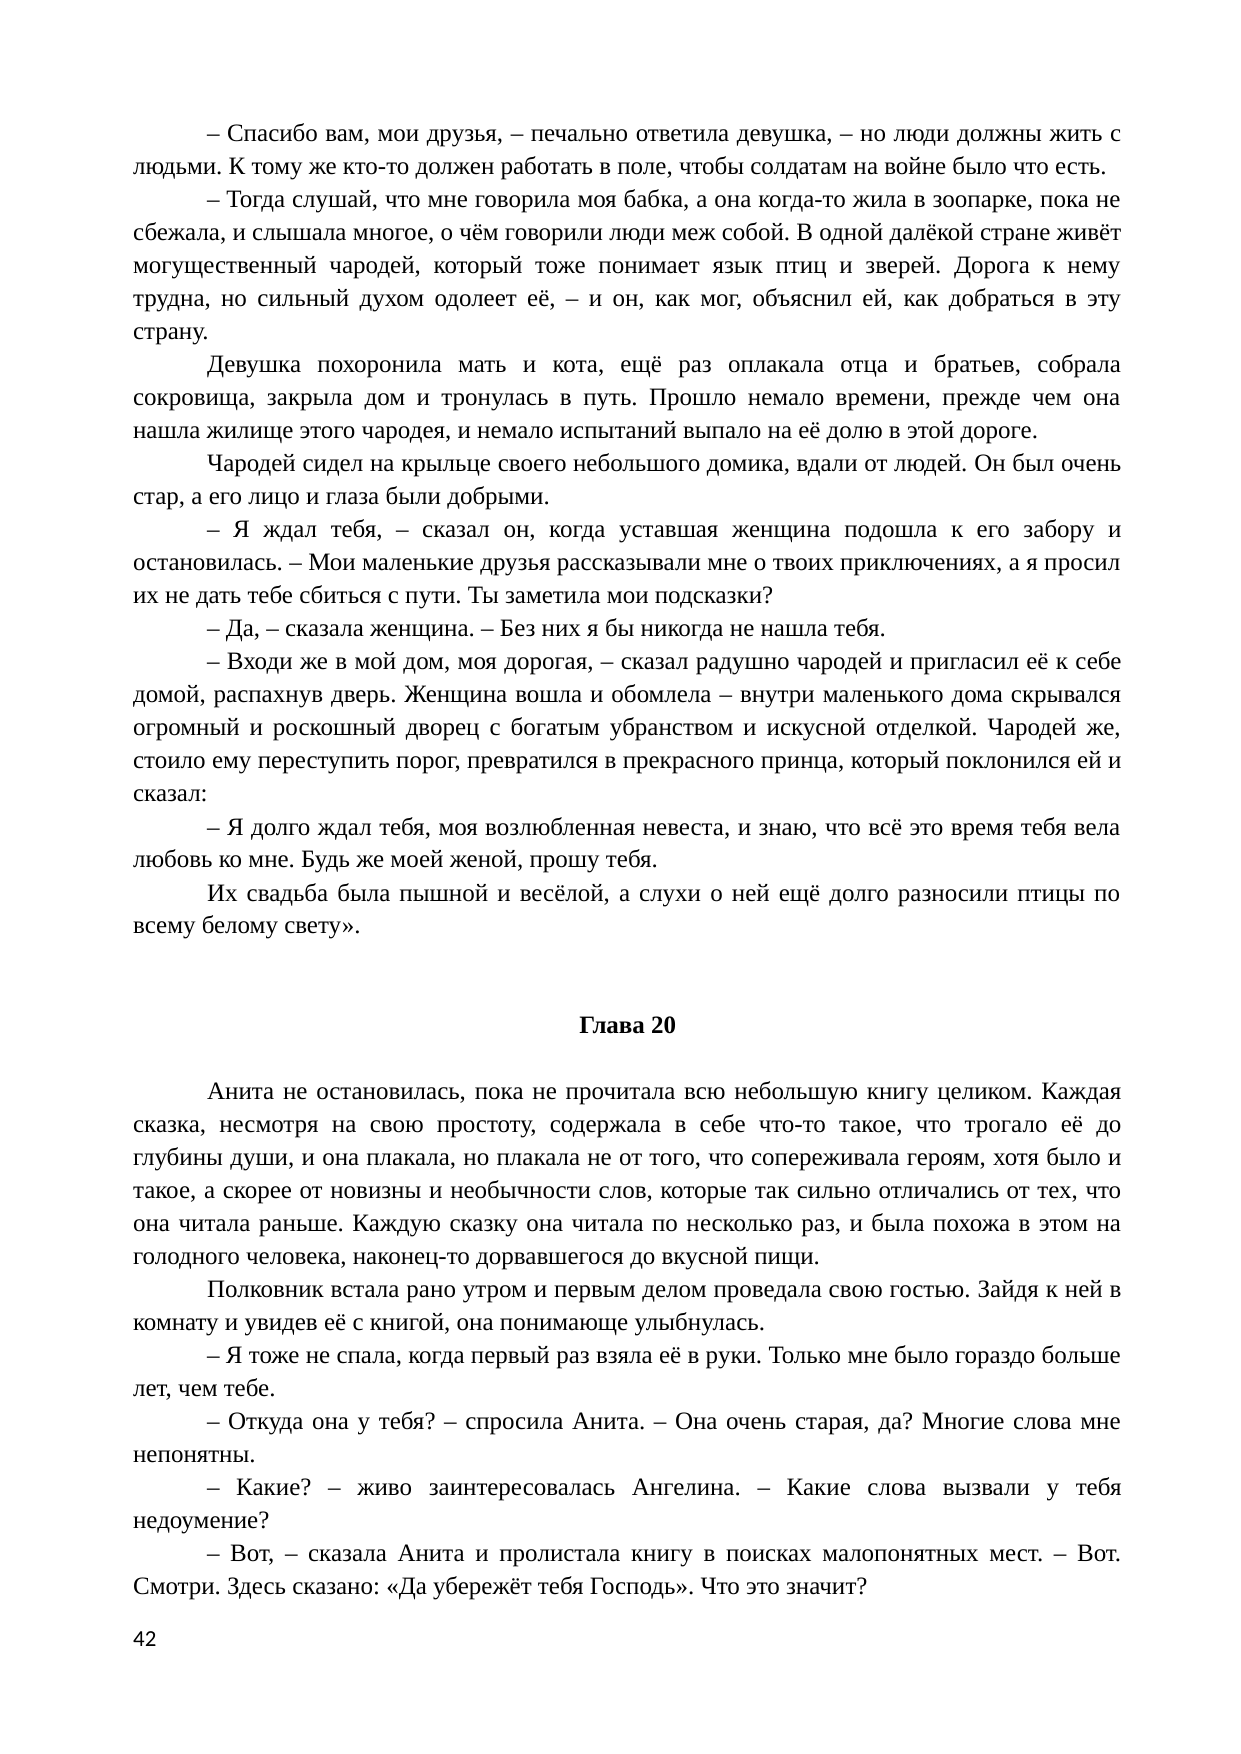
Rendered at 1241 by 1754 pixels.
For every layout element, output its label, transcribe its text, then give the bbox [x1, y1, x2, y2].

text – Входи же в мой дом, моя дорогая, – сказал радушно чародей и пригласил её к себе домой, распахнув дверь. Женщина вошла и обомлела – внутри маленького дома скрывался огромный и роскошный дворец с богатым убранством и искусной отделкой. Чародей же, стоило ему переступить порог, превратился в прекрасного принца, который поклонился ей и сказал: [133, 646, 1122, 807]
text – Откуда она у тебя? – спросила Анита. – Она очень старая, да? Многие слова мне непонятны. [133, 1406, 1122, 1468]
text Девушка похоронила мать и кота, ещё раз оплакала отца и братьев, собрала сокровища, закрыла дом и тронулась в путь. Прошло немало времени, прежде чем она нашла жилище этого чародея, и немало испытаний выпало на её долю в этой дороге. [133, 349, 1122, 444]
text – Спасибо вам, мои друзья, – печально ответила девушка, – но люди должны жить с людьми. К тому же кто-то должен работать в поле, чтобы солдатам на войне было что есть. [133, 118, 1122, 180]
subtitle Глава 20 [133, 1010, 1122, 1038]
text Полковник встала рано утром и первым делом проведала свою гостью. Зайдя к ней в комнату и увидев её с книгой, она понимающе улыбнулась. [133, 1274, 1122, 1336]
text – Какие? – живо заинтересовалась Ангелина. – Какие слова вызвали у тебя недоумение? [133, 1472, 1122, 1534]
text – Да, – сказала женщина. – Без них я бы никогда не нашла тебя. [133, 613, 1122, 642]
text – Я ждал тебя, – сказал он, когда уставшая женщина подошла к его забору и остановилась. – Мои маленькие друзья рассказывали мне о твоих приключениях, а я просил их не дать тебе сбиться с пути. Ты заметила мои подсказки? [133, 514, 1122, 609]
text – Тогда слушай, что мне говорила моя бабка, а она когда-то жила в зоопарке, пока не сбежала, и слышала многое, о чём говорили люди меж собой. В одной далёкой стране живёт могущественный чародей, который тоже понимает язык птиц и зверей. Дорога к нему трудна, но сильный духом одолеет её, – и он, как мог, объяснил ей, как добраться в эту страну. [133, 184, 1122, 345]
text – Я тоже не спала, когда первый раз взяла её в руки. Только мне было гораздо больше лет, чем тебе. [133, 1340, 1122, 1402]
text Чародей сидел на крыльце своего небольшого домика, вдали от людей. Он был очень стар, а его лицо и глаза были добрыми. [133, 448, 1122, 510]
text – Я долго ждал тебя, моя возлюбленная невеста, и знаю, что всё это время тебя вела любовь ко мне. Будь же моей женой, прошу тебя. [133, 812, 1122, 873]
text Их свадьба была пышной и весёлой, а слухи о ней ещё долго разносили птицы по всему белому свету». [133, 878, 1122, 939]
text – Вот, – сказала Анита и пролистала книгу в поисках малопонятных мест. – Вот. Смотри. Здесь сказано: «Да убережёт тебя Господь». Что это значит? [133, 1538, 1122, 1600]
text Анита не остановилась, пока не прочитала всю небольшую книгу целиком. Каждая сказка, несмотря на свою простоту, содержала в себе что-то такое, что трогало её до глубины души, и она плакала, но плакала не от того, что сопереживала героям, хотя было и такое, а скорее от новизны и необычности слов, которые так сильно отличались от тех, что она читала раньше. Каждую сказку она читала по несколько раз, и была похожа в этом на голодного человека, наконец-то дорвавшегося до вкусной пищи. [133, 1076, 1122, 1269]
